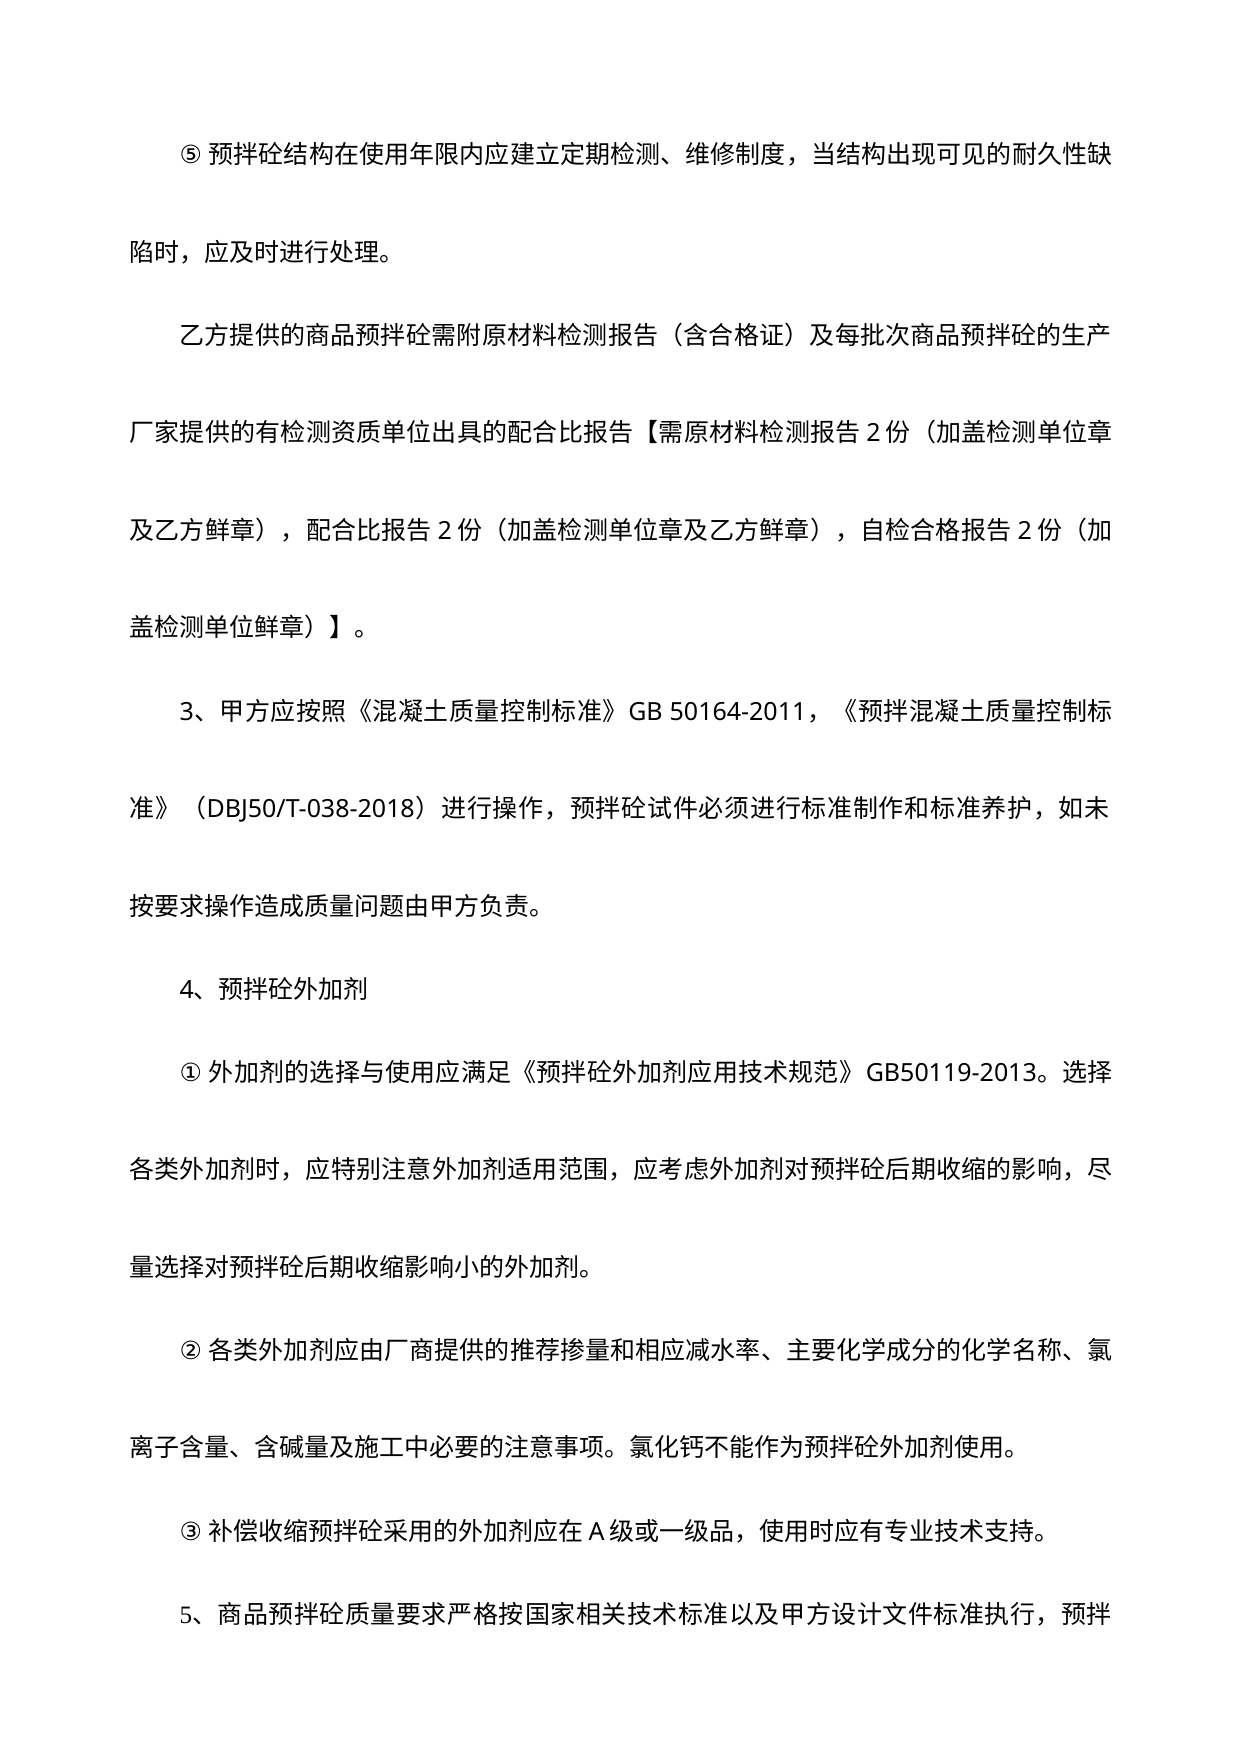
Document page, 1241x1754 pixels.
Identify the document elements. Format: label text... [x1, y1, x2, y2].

text ⑤ 预拌砼结构在使用年限内应建立定期检测、维修制度，当结构出现可见的耐久性缺陷时，应及时进行处理。 [129, 120, 1112, 283]
list 3、甲方应按照《混凝土质量控制标准》GB 50164-2011，《预拌混凝土质量控制标准》（DBJ50/T-038-2018）进行操作，预拌砼试件必须进行标准制作和标准养护，如未按要求操作造成质量问题由甲方负责。 [129, 677, 1112, 937]
text ② 各类外加剂应由厂商提供的推荐掺量和相应减水率、主要化学成分的化学名称、氯离子含量、含碱量及施工中必要的注意事项。氯化钙不能作为预拌砼外加剂使用。 [129, 1316, 1112, 1478]
list ① 外加剂的选择与使用应满足《预拌砼外加剂应用技术规范》GB50119-2013。选择各类外加剂时，应特别注意外加剂适用范围，应考虑外加剂对预拌砼后期收缩的影响，尽量选择对预拌砼后期收缩影响小的外加剂。 [129, 1038, 1112, 1298]
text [129, 1580, 1112, 1645]
list 乙方提供的商品预拌砼需附原材料检测报告（含合格证）及每批次商品预拌砼的生产厂家提供的有检测资质单位出具的配合比报告【需原材料检测报告2份（加盖检测单位章及乙方鲜章），配合比报告2份（加盖检测单位章及乙方鲜章），自检合格报告2份（加盖检测单位鲜章）】。 [129, 301, 1112, 658]
list 4、预拌砼外加剂 [129, 955, 1112, 1020]
text ③ 补偿收缩预拌砼采用的外加剂应在A级或一级品，使用时应有专业技术支持。 [129, 1497, 1112, 1562]
